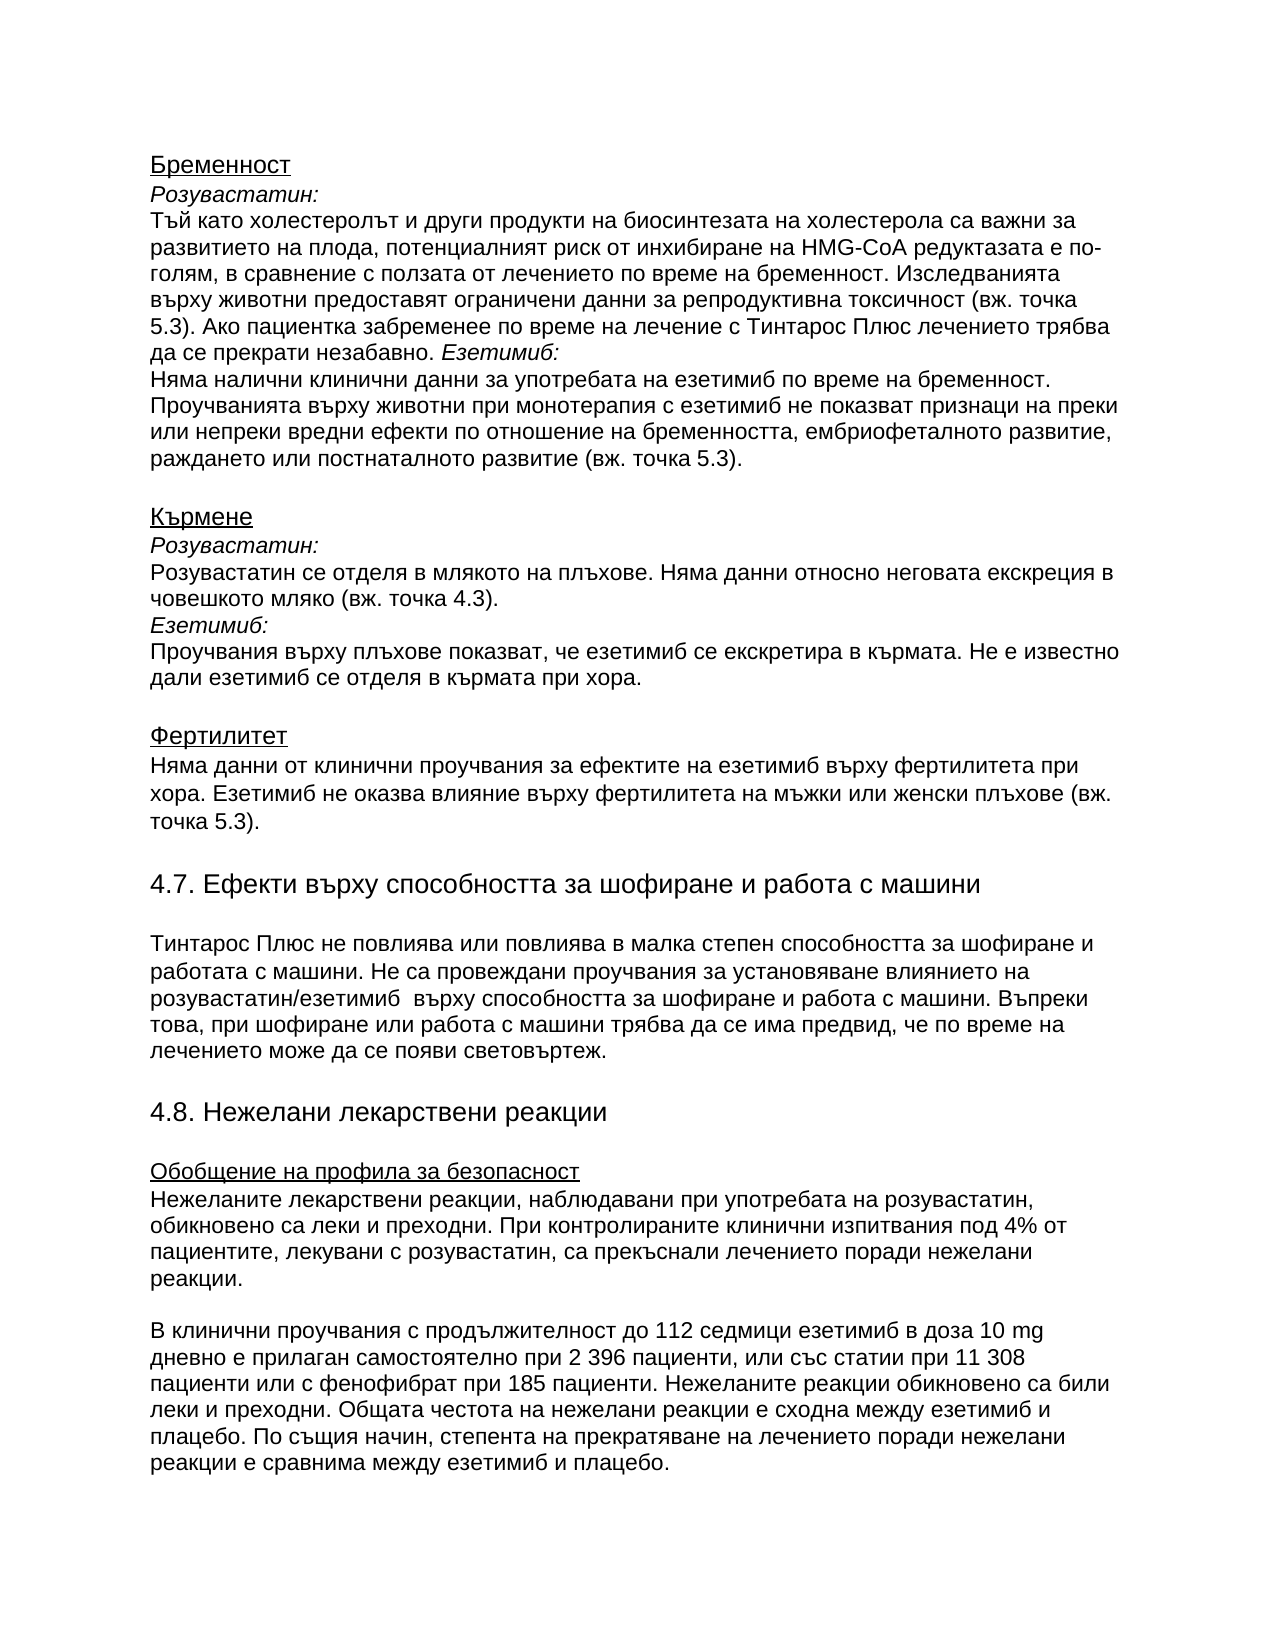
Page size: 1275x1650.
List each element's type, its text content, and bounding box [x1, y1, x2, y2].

text Проучванията върху животни при монотерапия с езетимиб не показват признаци на преки или непреки вредни ефекти по отношение на бременността, ембриофеталното развитие, раждането или постнаталното развитие (вж. точка 5.3). [150, 392, 1125, 471]
text Няма данни от клинични проучвания за ефектите на езетимиб върху фертилитета при хора. Езетимиб не оказва влияние върху фертилитета на мъжки или женски плъхове (вж. точка 5.3). [150, 752, 1125, 834]
text В клинични проучвания с продължителност до 112 седмици езетимиб в доза 10 mg дневно е прилаган самостоятелно при 2 396 пациенти, или със статии при 11 308 пациенти или с фенофибрат при 185 пациенти. Нежеланите реакции обикновено са били леки и преходни. Общата честота на нежелани реакции е сходна между езетимиб и плацебо. По същия начин, степента на прекратяване на лечението поради нежелани реакции е сравнима между езетимиб и плацебо. [150, 1317, 1125, 1475]
subtitle Кърмене [150, 501, 1125, 530]
subtitle 4.7. Ефекти върху способността за шофиране и работа с машини [150, 868, 1125, 899]
subtitle Бременност [150, 150, 1125, 179]
text Розувастатин: [150, 181, 1125, 207]
text Обобщение на профила за безопасност [150, 1158, 1125, 1184]
text Тинтарос Плюс не повлиява или повлиява в малка степен способността за шофиране и работата с машини. Не са провеждани проучвания за установяване влиянието на розувастатин/езетимиб върху способността за шофиране и работа с машини. Въпреки това, при шофиране или работа с машини трябва да се има предвид, че по време на лечението може да се появи световъртеж. [150, 930, 1125, 1064]
subtitle 4.8. Нежелани лекарствени реакции [150, 1096, 1125, 1127]
text Нежеланите лекарствени реакции, наблюдавани при употребата на розувастатин, обикновено са леки и преходни. При контролираните клинични изпитвания под 4% от пациентите, лекувани с розувастатин, са прекъснали лечението поради нежелани реакции. [150, 1186, 1125, 1291]
subtitle Фертилитет [150, 721, 1125, 750]
text Тъй като холестеролът и други продукти на биосинтезата на холестерола са важни за развитието на плода, потенциалният риск от инхибиране на HMG-CoA редуктазата е по-голям, в сравнение с ползата от лечението по време на бременност. Изследванията върху животни предоставят ограничени данни за репродуктивна токсичност (вж. точка 5.3). Ако пациентка забременее по време на лечение с Тинтарос Плюс лечението трябва да се прекрати незабавно. Езетимиб: [150, 207, 1125, 366]
text Проучвания върху плъхове показват, че езетимиб се екскретира в кърмата. Не е известно дали езетимиб се отделя в кърмата при хора. [150, 638, 1125, 691]
text Розувастатин се отделя в млякото на плъхове. Няма данни относно неговата екскреция в човешкото мляко (вж. точка 4.3). [150, 559, 1125, 612]
text Розувастатин: [150, 532, 1125, 559]
text Езетимиб: [150, 612, 1125, 638]
text Няма налични клинични данни за употребата на езетимиб по време на бременност. [150, 366, 1125, 392]
